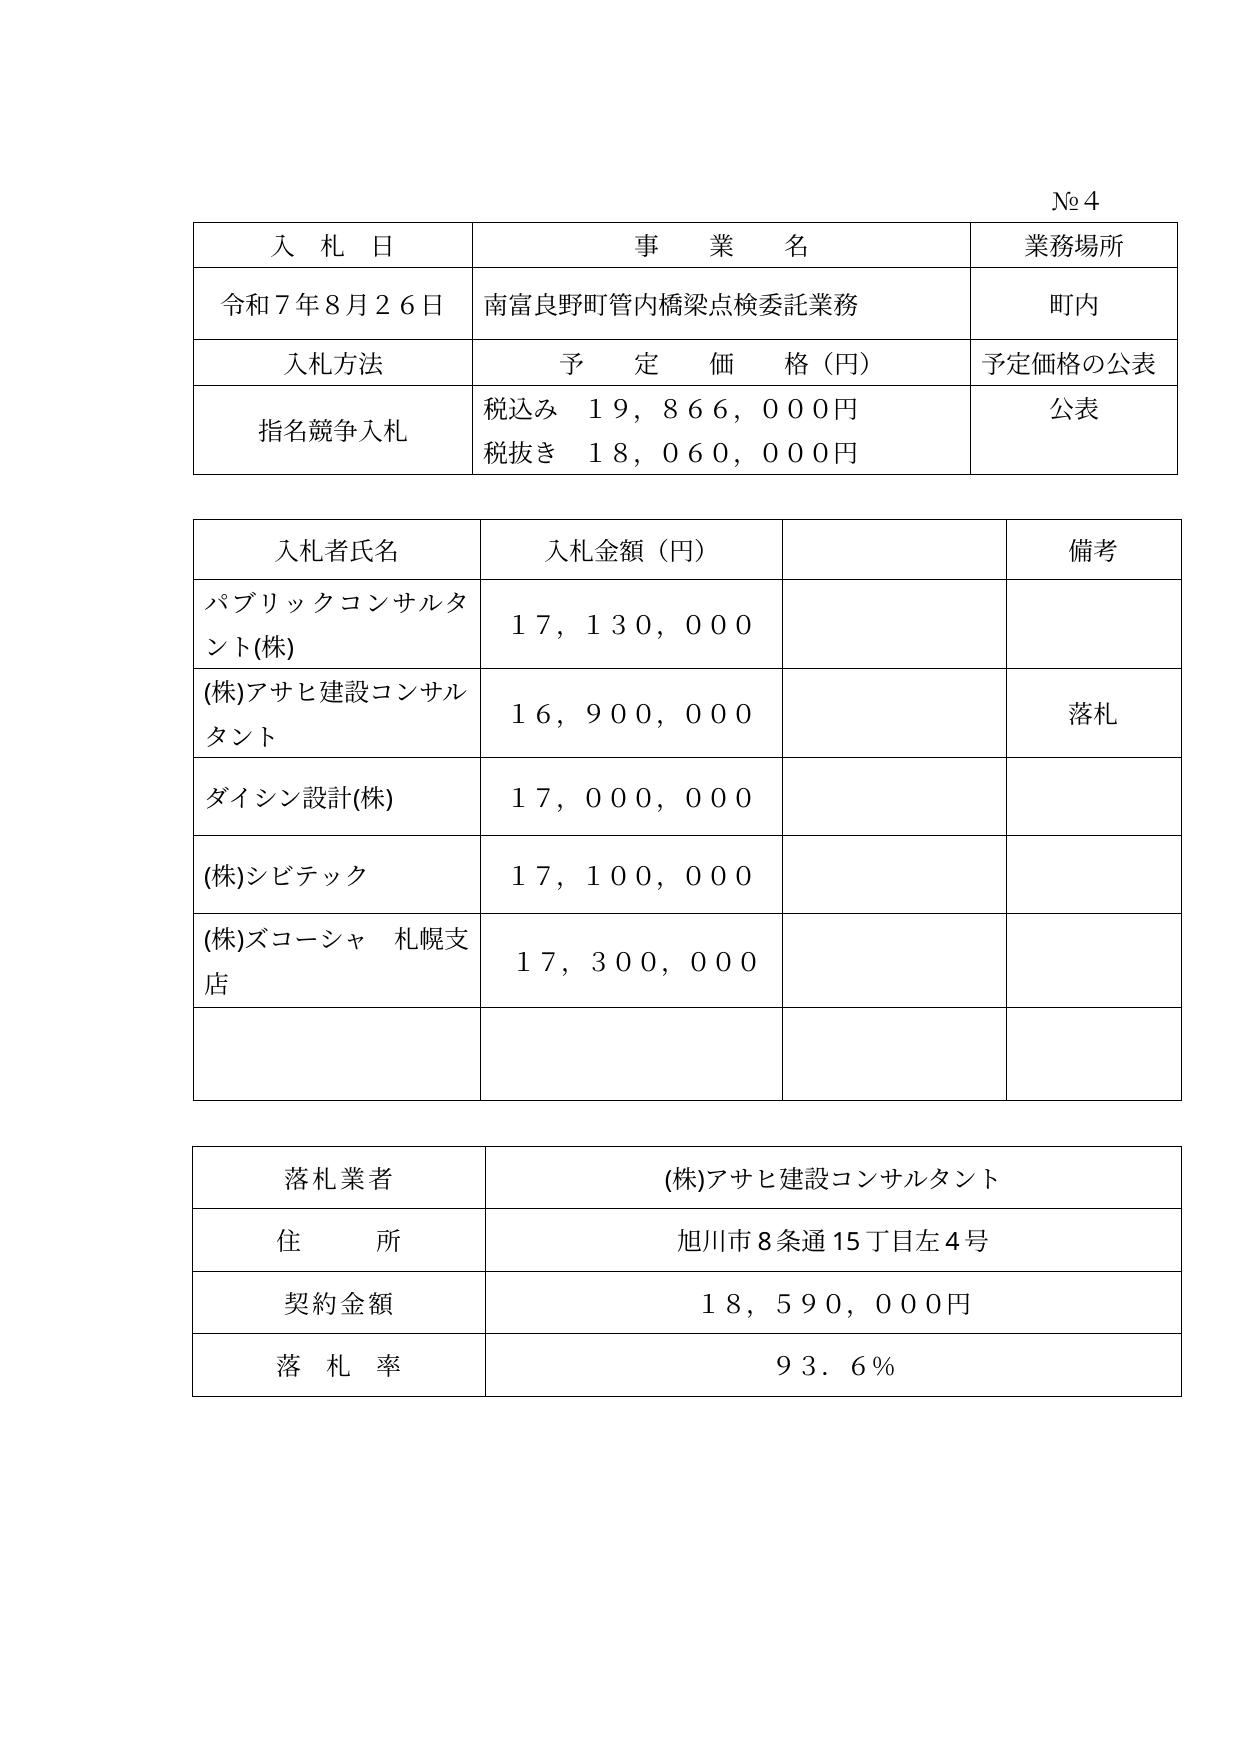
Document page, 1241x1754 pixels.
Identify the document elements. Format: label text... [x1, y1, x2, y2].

table_cell 指名競争入札 [194, 386, 472, 474]
table_cell 南富良野町管内橋梁点検委託業務 [473, 268, 970, 339]
table_header 入札金額（円） [481, 520, 782, 578]
table_cell [783, 669, 1006, 757]
table_cell [481, 1008, 782, 1100]
table_cell 公表 [971, 386, 1177, 474]
table_cell [1007, 1008, 1181, 1100]
table_cell 町内 [971, 268, 1177, 339]
table_cell 税込み １９，８６６，０００円 税抜き １８，０６０，０００円 [473, 386, 970, 474]
table_cell １７，１００，０００ [481, 836, 782, 913]
table_cell 契約金額 [193, 1272, 485, 1333]
table_cell ダイシン設計(株) [194, 758, 480, 835]
table_cell 予定価格の公表 [971, 340, 1177, 384]
table_cell 落札 [1007, 669, 1181, 757]
table_header [783, 520, 1006, 578]
table_cell 入札方法 [194, 340, 472, 384]
table_cell １７，１３０，０００ [481, 580, 782, 668]
table_cell [783, 1008, 1006, 1100]
table_cell １７，０００，０００ [481, 758, 782, 835]
table_header 入札者氏名 [194, 520, 480, 578]
table_header (株)アサヒ建設コンサルタント [486, 1147, 1181, 1208]
table_cell パブリックコンサルタント(株) [194, 580, 480, 668]
table_cell 落 札 率 [193, 1334, 485, 1396]
table_cell １６，９００，０００ [481, 669, 782, 757]
table_cell (株)ズコーシャ 札幌支店 [194, 914, 480, 1007]
table_cell [194, 1008, 480, 1100]
table_cell [783, 836, 1006, 913]
table_cell 令和７年８月２６日 [194, 268, 472, 339]
table_cell (株)アサヒ建設コンサルタント [194, 669, 480, 757]
table_header 備考 [1007, 520, 1181, 578]
table_cell [783, 580, 1006, 668]
table_cell [1007, 758, 1181, 835]
table_cell 予 定 価 格（円） [473, 340, 970, 384]
table_cell １７，３００，０００ [481, 914, 782, 1007]
table_header 落札業者 [193, 1147, 485, 1208]
table_cell [783, 758, 1006, 835]
table_cell [1007, 580, 1181, 668]
table_cell [1007, 836, 1181, 913]
text №４ [177, 178, 1122, 222]
table_header 事 業 名 [473, 223, 970, 267]
table_header 入 札 日 [194, 223, 472, 267]
table_header 業務場所 [971, 223, 1177, 267]
table_cell [783, 914, 1006, 1007]
table_cell [1007, 914, 1181, 1007]
table_cell ９３．６％ [486, 1334, 1181, 1396]
table_cell １８，５９０，０００円 [486, 1272, 1181, 1333]
table_cell 住 所 [193, 1209, 485, 1271]
table_cell 旭川市8条通15丁目左4号 [486, 1209, 1181, 1271]
table_cell (株)シビテック [194, 836, 480, 913]
